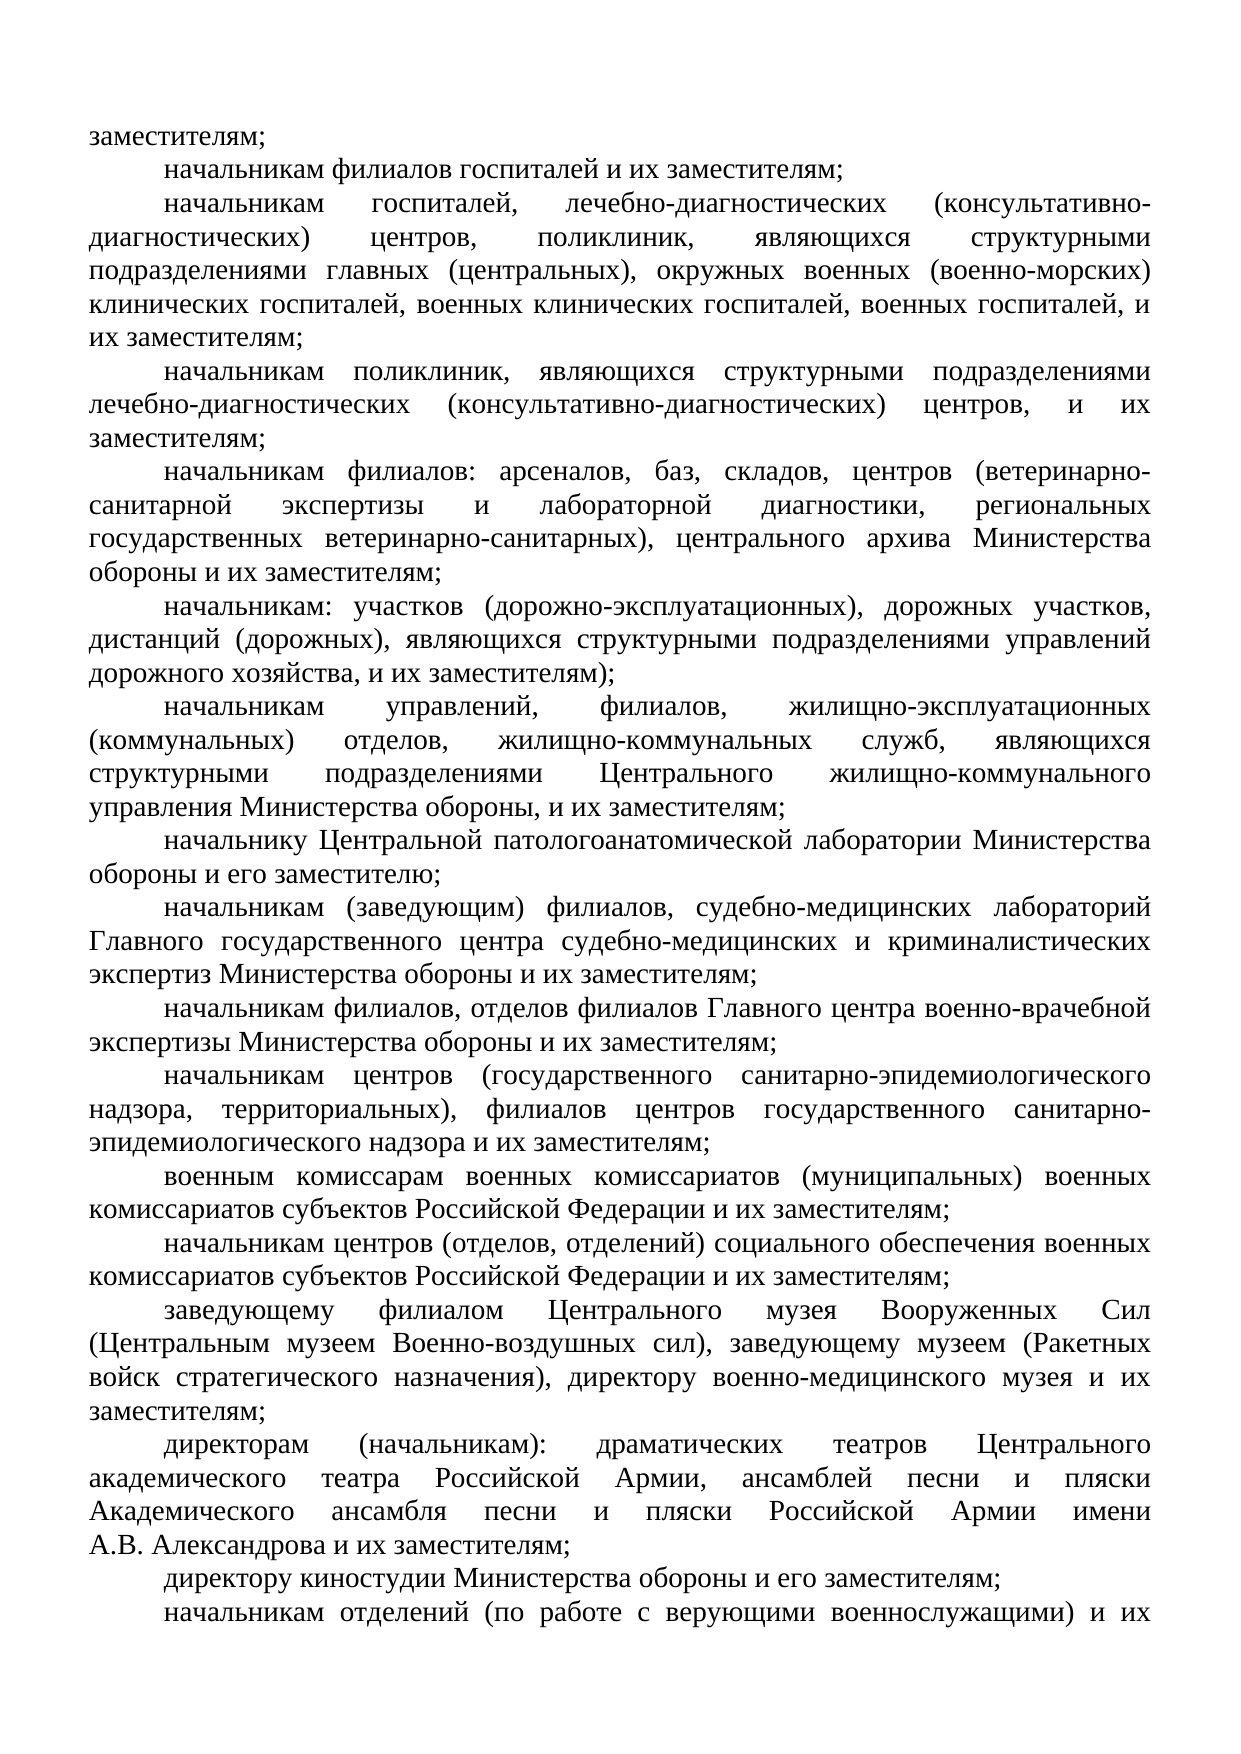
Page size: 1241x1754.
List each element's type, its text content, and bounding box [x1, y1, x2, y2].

text начальникам госпиталей, лечебно-диагностических (консультативно-диагностических) центров, поликлиник, являющихся структурными подразделениями главных (центральных), окружных военных (военно-морских) клинических госпиталей, военных клинических госпиталей, военных госпиталей, и их заместителям; [89, 185, 1152, 353]
text начальникам (заведующим) филиалов, судебно-медицинских лабораторий Главного государственного центра судебно-медицинских и криминалистических экспертиз Министерства обороны и их заместителям; [89, 889, 1152, 990]
text заведующему филиалом Центрального музея Вооруженных Сил (Центральным музеем Военно-воздушных сил), заведующему музеем (Ракетных войск стратегического назначения), директору военно-медицинского музея и их заместителям; [89, 1292, 1152, 1426]
text начальникам: участков (дорожно-эксплуатационных), дорожных участков, дистанций (дорожных), являющихся структурными подразделениями управлений дорожного хозяйства, и их заместителям); [89, 588, 1152, 688]
text начальникам филиалов госпиталей и их заместителям; [89, 152, 1152, 185]
text начальнику Центральной патологоанатомической лаборатории Министерства обороны и его заместителю; [89, 822, 1152, 889]
text начальникам филиалов, отделов филиалов Главного центра военно-врачебной экспертизы Министерства обороны и их заместителям; [89, 990, 1152, 1057]
text начальникам центров (отделов, отделений) социального обеспечения военных комиссариатов субъектов Российской Федерации и их заместителям; [89, 1225, 1152, 1292]
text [89, 1594, 1152, 1627]
text директорам (начальникам): драматических театров Центрального академического театра Российской Армии, ансамблей песни и пляски Академического ансамбля песни и пляски Российской Армии имени А.В. Александрова и их заместителям; [89, 1426, 1152, 1560]
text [89, 118, 1152, 152]
text начальникам центров (государственного санитарно-эпидемиологического надзора, территориальных), филиалов центров государственного санитарно-эпидемиологического надзора и их заместителям; [89, 1057, 1152, 1158]
text начальникам филиалов: арсеналов, баз, складов, центров (ветеринарно-санитарной экспертизы и лабораторной диагностики, региональных государственных ветеринарно-санитарных), центрального архива Министерства обороны и их заместителям; [89, 453, 1152, 588]
text начальникам управлений, филиалов, жилищно-эксплуатационных (коммунальных) отделов, жилищно-коммунальных служб, являющихся структурными подразделениями Центрального жилищно-коммунального управления Министерства обороны, и их заместителям; [89, 688, 1152, 822]
text начальникам поликлиник, являющихся структурными подразделениями лечебно-диагностических (консультативно-диагностических) центров, и их заместителям; [89, 353, 1152, 453]
text директору киностудии Министерства обороны и его заместителям; [89, 1560, 1152, 1594]
text военным комиссарам военных комиссариатов (муниципальных) военных комиссариатов субъектов Российской Федерации и их заместителям; [89, 1158, 1152, 1225]
